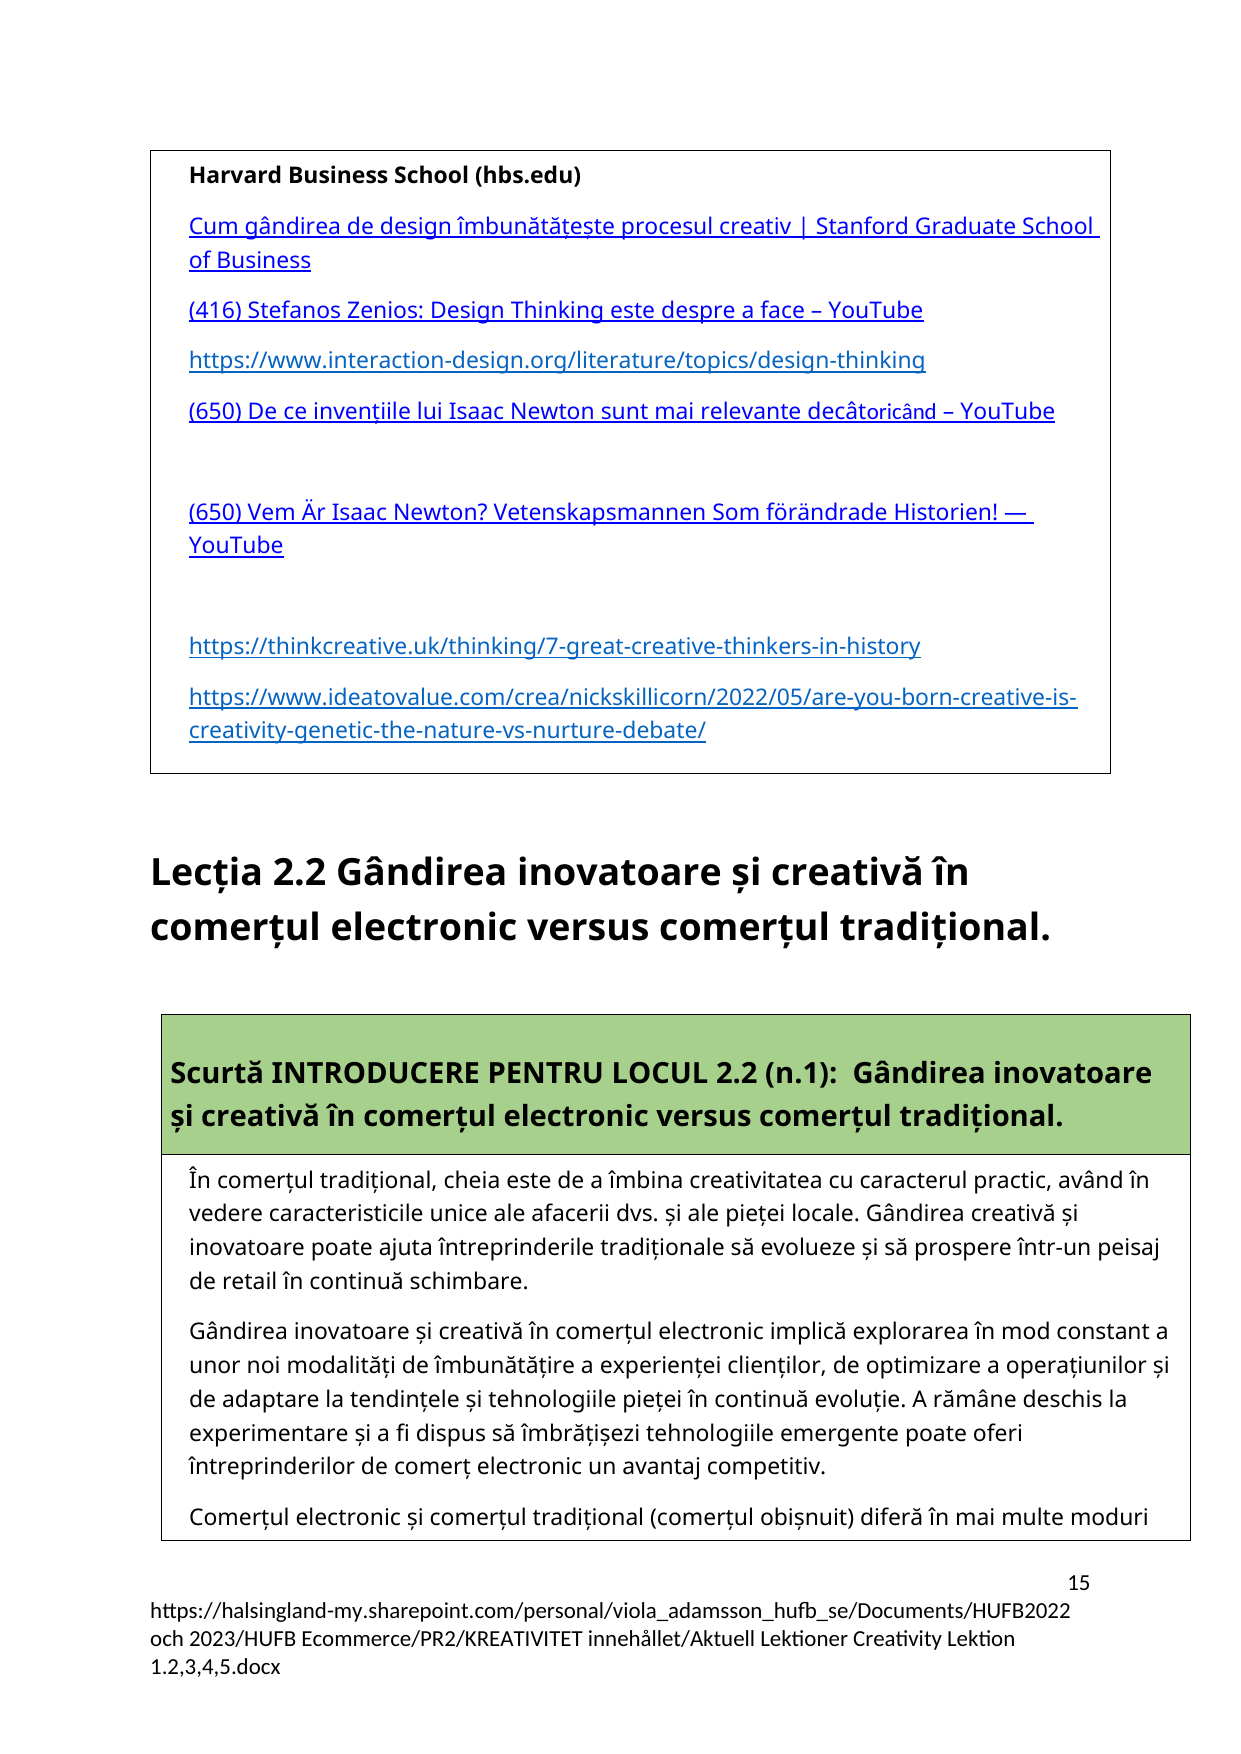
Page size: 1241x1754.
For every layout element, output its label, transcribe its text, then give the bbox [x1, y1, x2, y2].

table_header Scurtă INTRODUCERE PENTRU LOCUL 2.2 (n.1): Gândirea inovatoare și creativă în comerțul electronic versus comerțul tradițional. [162, 1015, 1190, 1154]
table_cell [151, 151, 1110, 773]
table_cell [162, 1155, 1190, 1540]
subtitle Lecția 2.2 Gândirea inovatoare și creativă în comerțul electronic versus comerțul tradițional. [150, 845, 1090, 951]
